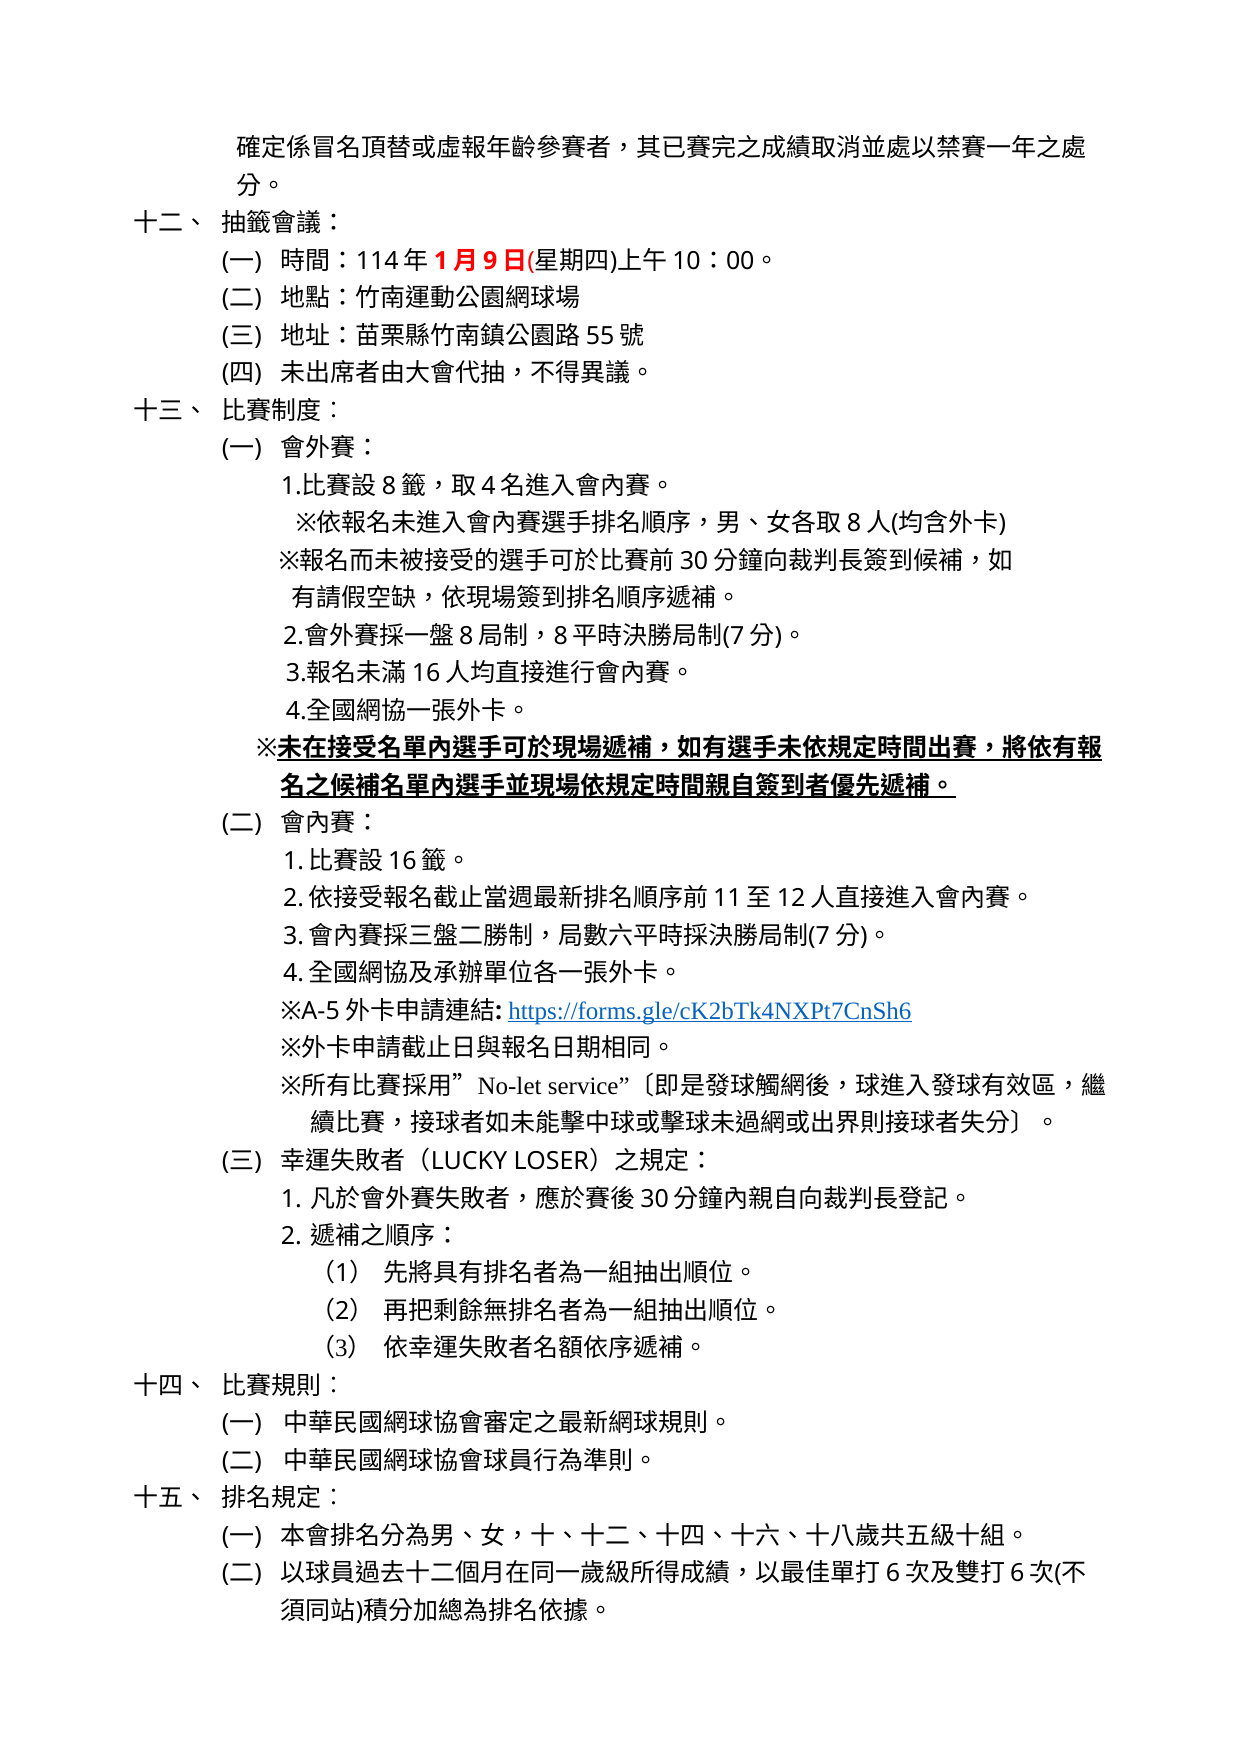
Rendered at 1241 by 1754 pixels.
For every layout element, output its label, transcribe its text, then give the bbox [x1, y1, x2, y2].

text 2.會外賽採一盤8局制，8平時決勝局制(7分)。 [283, 614, 1107, 652]
list 會外賽： 1.比賽設8籤，取4名進入會內賽。 [222, 427, 1107, 502]
list 抽籤會議： [133, 202, 1107, 239]
list 排名規定︰ [133, 1477, 1107, 1514]
list 會內賽： [222, 802, 1107, 839]
list 凡於會外賽失敗者，應於賽後30分鐘內親自向裁判長登記。 [281, 1177, 1107, 1214]
list 中華民國網球協會球員行為準則。 [222, 1439, 1107, 1477]
list 再把剩餘無排名者為一組抽出順位。 [310, 1289, 1107, 1327]
list 比賽規則︰ [133, 1364, 1107, 1402]
text ※未在接受名單內選手可於現場遞補，如有選手未依規定時間出賽，將依有報名之候補名單內選手並現場依規定時間親自簽到者優先遞補。 [256, 727, 1107, 802]
list 未出席者由大會代抽，不得異議。 [222, 352, 1107, 389]
list 先將具有排名者為一組抽出順位。 [310, 1252, 1107, 1289]
list 全國網協及承辦單位各一張外卡。 [283, 952, 1107, 989]
text ※所有比賽採用”No-let service”〔即是發球觸網後，球進入發球有效區，繼續比賽，接球者如未能擊中球或擊球未過網或出界則接球者失分〕。 [280, 1064, 1107, 1139]
list 幸運失敗者（LUCKY LOSER）之規定： [222, 1139, 1107, 1177]
list 以球員過去十二個月在同一歲級所得成績，以最佳單打6次及雙打6次(不須同站)積分加總為排名依據。 [222, 1552, 1107, 1627]
text 3.報名未滿16人均直接進行會內賽。 [280, 652, 1107, 689]
list 會內賽採三盤二勝制，局數六平時採決勝局制(7分)。 [283, 914, 1107, 952]
text 4.全國網協一張外卡。 [280, 689, 1107, 727]
list 時間：114年1月9日(星期四)上午10：00。 [222, 239, 1107, 277]
list 比賽設16籤。 [283, 839, 1107, 877]
list 本會排名分為男、女，十、十二、十四、十六、十八歲共五級十組。 [222, 1514, 1107, 1552]
list 遞補之順序： [281, 1214, 1107, 1252]
list 中華民國網球協會審定之最新網球規則。 [222, 1402, 1107, 1439]
list 依接受報名截止當週最新排名順序前11至12人直接進入會內賽。 [283, 877, 1107, 914]
text ※外卡申請截止日與報名日期相同。 [258, 1027, 1107, 1064]
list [177, 127, 1107, 202]
list 地址：苗栗縣竹南鎮公園路55號 [222, 314, 1107, 352]
list 依幸運失敗者名額依序遞補。 [310, 1327, 1107, 1364]
text ※依報名未進入會內賽選手排名順序，男、女各取8人(均含外卡) ※報名而未被接受的選手可於比賽前30分鐘向裁判長簽到候補，如 有請假空缺，依現場簽到排名順序遞補。 [266, 502, 1107, 614]
list 地點：竹南運動公園網球場 [222, 277, 1107, 314]
text ※A-5外卡申請連結: https://forms.gle/cK2bTk4NXPt7CnSh6 [258, 989, 1107, 1027]
list 比賽制度︰ [133, 389, 1107, 427]
